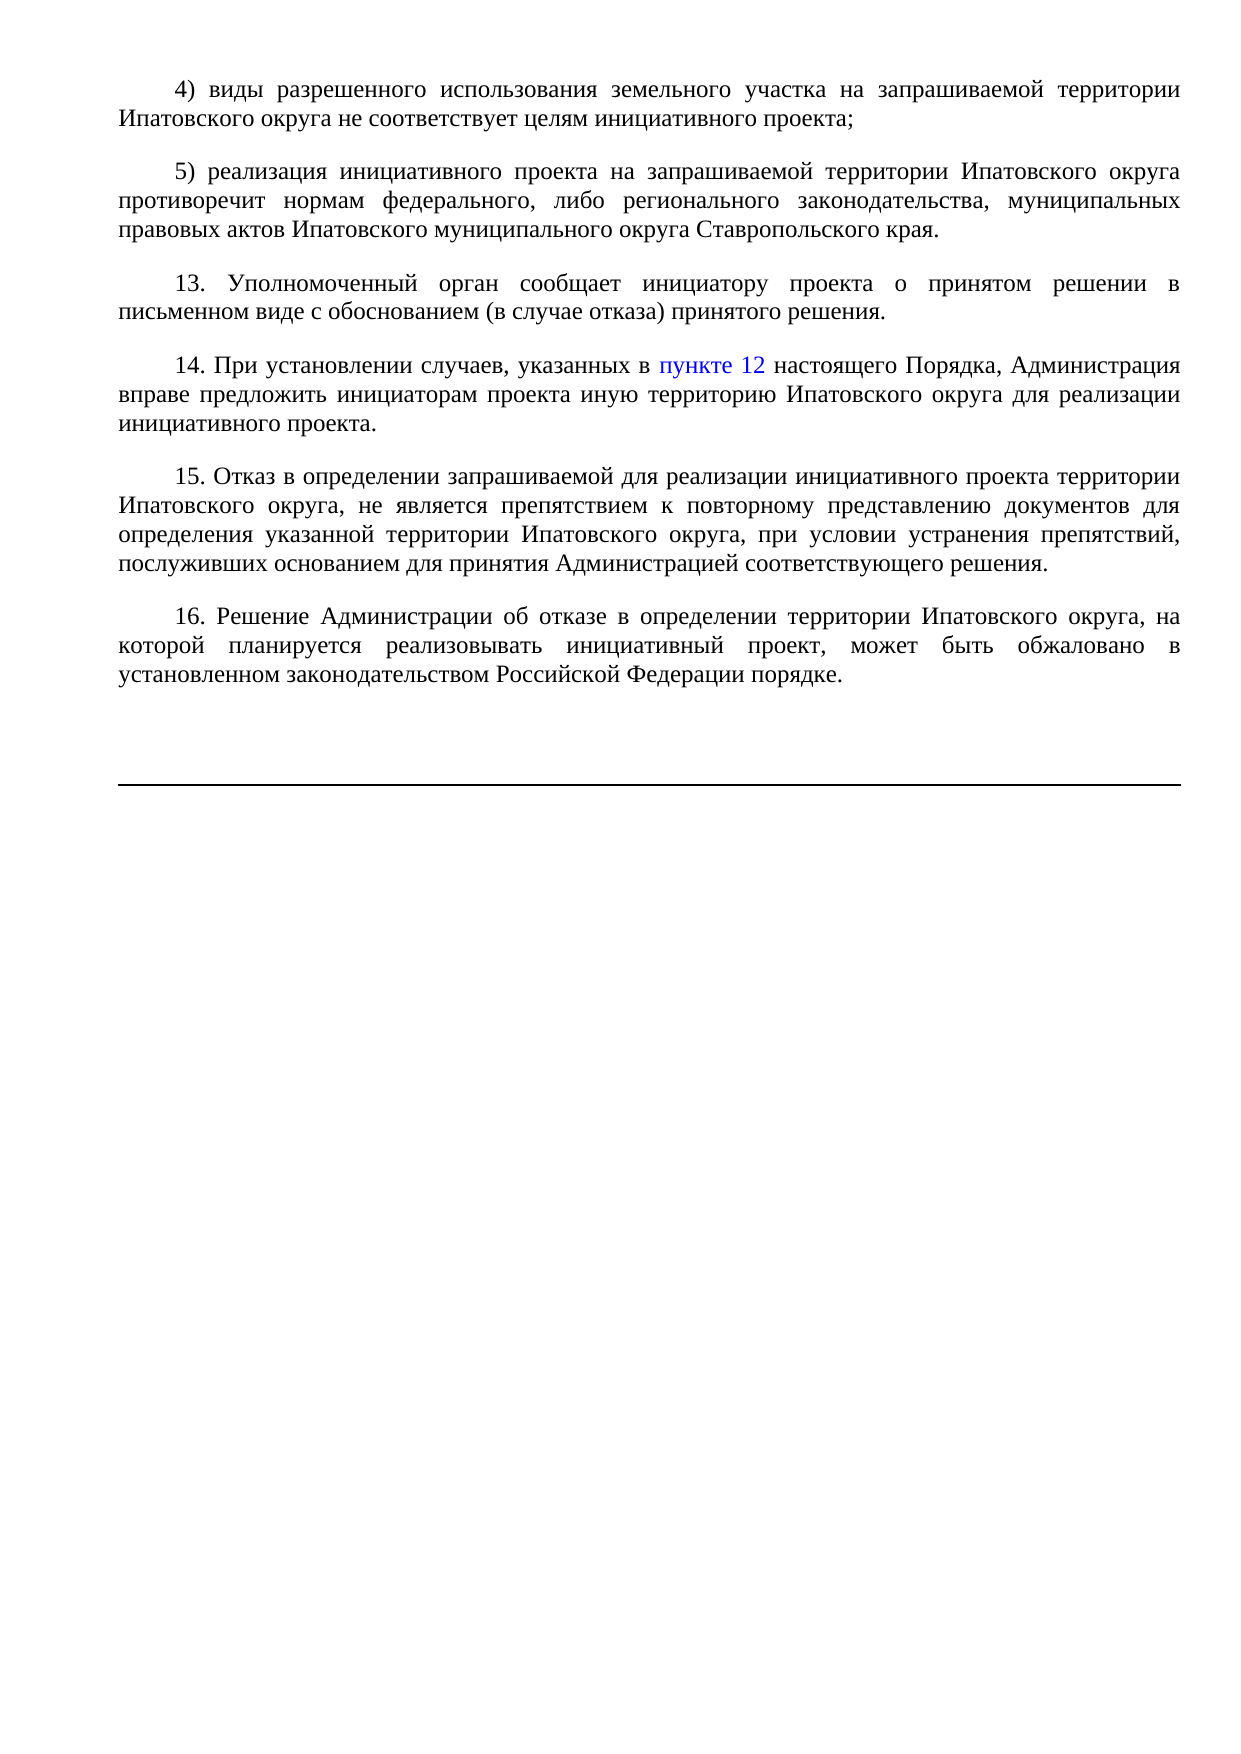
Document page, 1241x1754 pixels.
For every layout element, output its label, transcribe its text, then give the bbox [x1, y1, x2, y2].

text 13. Уполномоченный орган сообщает инициатору проекта о принятом решении в письменном виде с обоснованием (в случае отказа) принятого решения. [118, 268, 1181, 325]
text 15. Отказ в определении запрашиваемой для реализации инициативного проекта территории Ипатовского округа, не является препятствием к повторному представлению документов для определения указанной территории Ипатовского округа, при условии устранения препятствий, послуживших основанием для принятия Администрацией соответствующего решения. [118, 461, 1181, 576]
text 5) реализация инициативного проекта на запрашиваемой территории Ипатовского округа противоречит нормам федерального, либо регионального законодательства, муниципальных правовых актов Ипатовского муниципального округа Ставропольского края. [118, 156, 1181, 243]
text 14. При установлении случаев, указанных в пункте 12 настоящего Порядка, Администрация вправе предложить инициаторам проекта иную территорию Ипатовского округа для реализации инициативного проекта. [118, 350, 1181, 436]
text 4) виды разрешенного использования земельного участка на запрашиваемой территории Ипатовского округа не соответствует целям инициативного проекта; [118, 74, 1181, 131]
text 16. Решение Администрации об отказе в определении территории Ипатовского округа, на которой планируется реализовывать инициативный проект, может быть обжаловано в установленном законодательством Российской Федерации порядке. [118, 601, 1181, 688]
